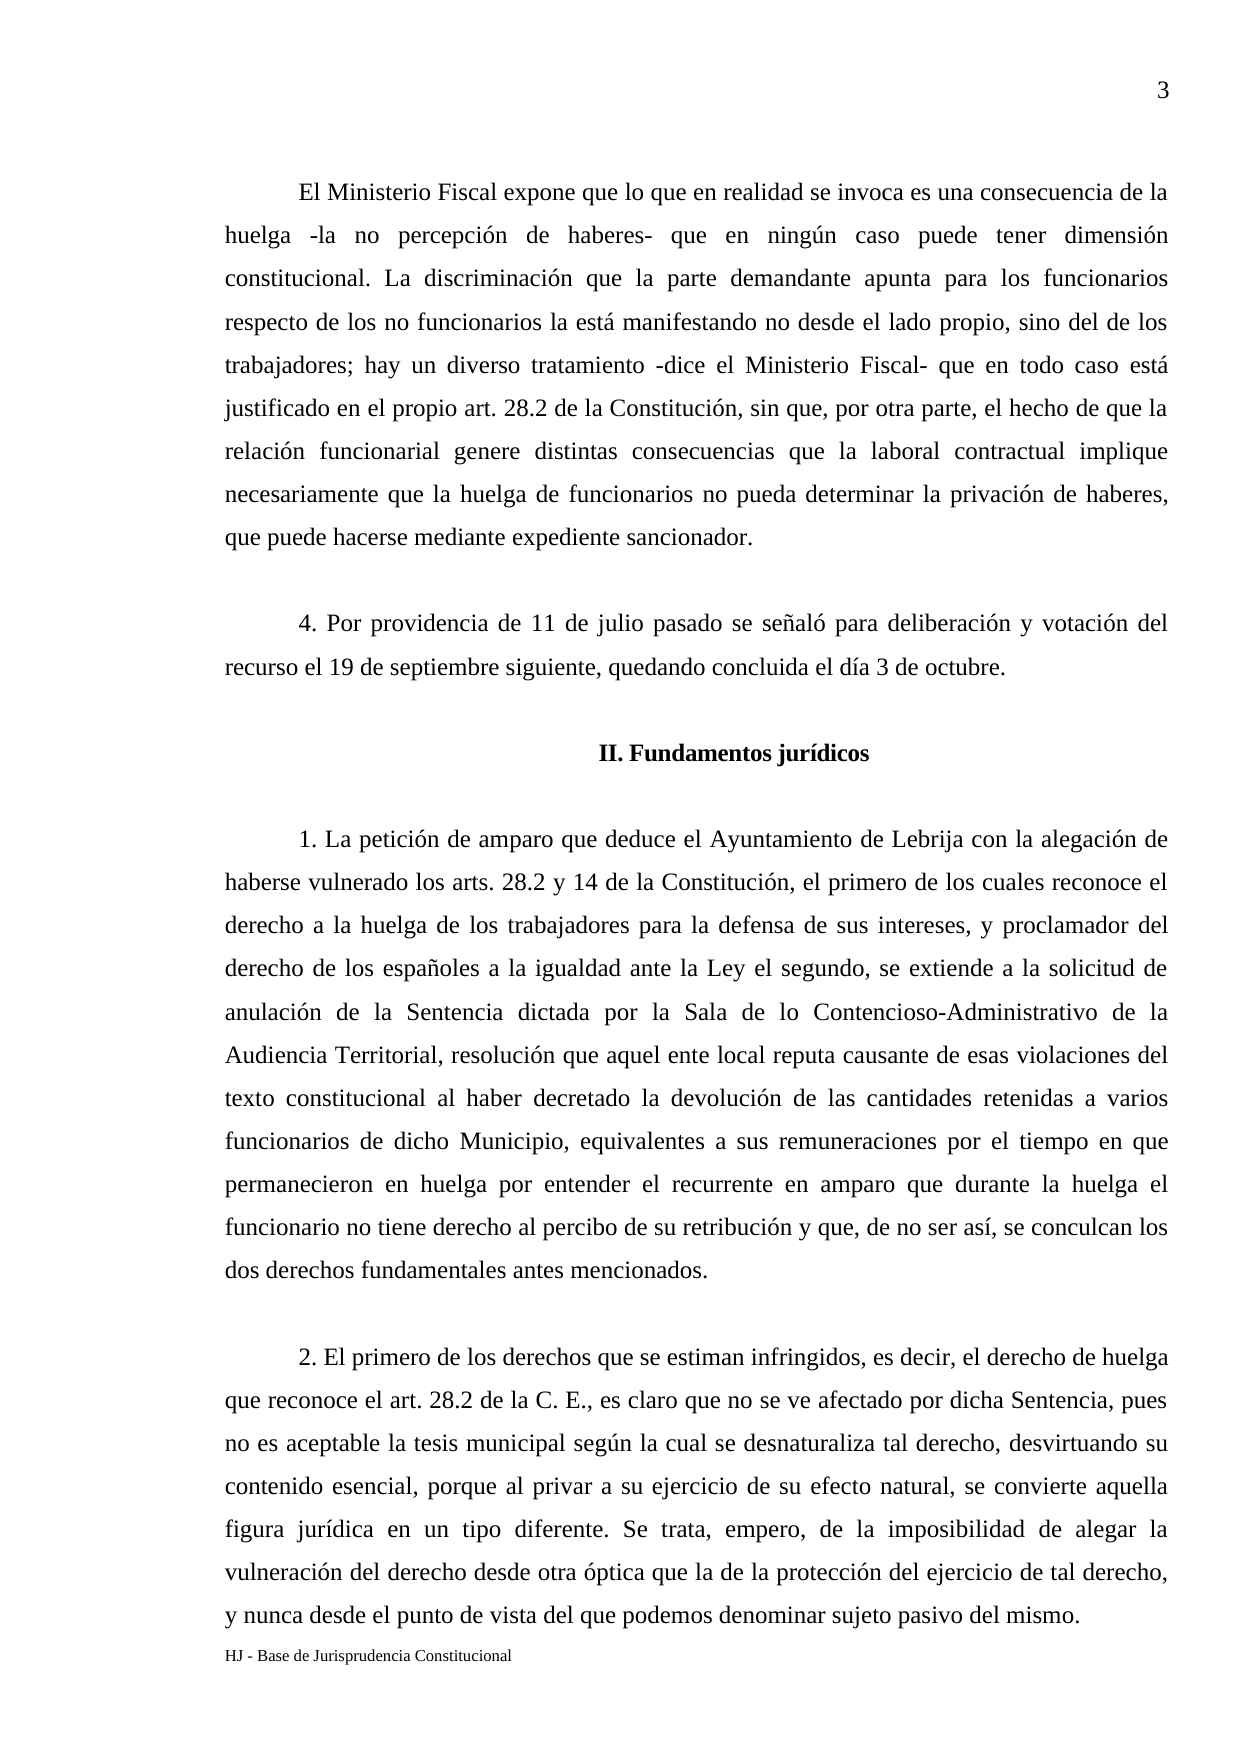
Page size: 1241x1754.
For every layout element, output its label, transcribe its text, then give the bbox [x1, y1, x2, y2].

text 4. Por providencia de 11 de julio pasado se señaló para deliberación y votación del recurso el 19 de septiembre siguiente, quedando concluida el día 3 de octubre. [224, 608, 1169, 680]
text 2. El primero de los derechos que se estiman infringidos, es decir, el derecho de huelga que reconoce el art. 28.2 de la C. E., es claro que no se ve afectado por dicha Sentencia, pues no es aceptable la tesis municipal según la cual se desnaturaliza tal derecho, desvirtuando su contenido esencial, porque al privar a su ejercicio de su efecto natural, se convierte aquella figura jurídica en un tipo diferente. Se trata, empero, de la imposibilidad de alegar la vulneración del derecho desde otra óptica que la de la protección del ejercicio de tal derecho, y nunca desde el punto de vista del que podemos denominar sujeto pasivo del mismo. [224, 1342, 1169, 1629]
text El Ministerio Fiscal expone que lo que en realidad se invoca es una consecuencia de la huelga -la no percepción de haberes- que en ningún caso puede tener dimensión constitucional. La discriminación que la parte demandante apunta para los funcionarios respecto de los no funcionarios la está manifestando no desde el lado propio, sino del de los trabajadores; hay un diverso tratamiento -dice el Ministerio Fiscal- que en todo caso está justificado en el propio art. 28.2 de la Constitución, sin que, por otra parte, el hecho de que la relación funcionarial genere distintas consecuencias que la laboral contractual implique necesariamente que la huelga de funcionarios no pueda determinar la privación de haberes, que puede hacerse mediante expediente sancionador. [224, 177, 1169, 551]
text 1. La petición de amparo que deduce el Ayuntamiento de Lebrija con la alegación de haberse vulnerado los arts. 28.2 y 14 de la Constitución, el primero de los cuales reconoce el derecho a la huelga de los trabajadores para la defensa de sus intereses, y proclamador del derecho de los españoles a la igualdad ante la Ley el segundo, se extiende a la solicitud de anulación de la Sentencia dictada por la Sala de lo Contencioso-Administrativo de la Audiencia Territorial, resolución que aquel ente local reputa causante de esas violaciones del texto constitucional al haber decretado la devolución de las cantidades retenidas a varios funcionarios de dicho Municipio, equivalentes a sus remuneraciones por el tiempo en que permanecieron en huelga por entender el recurrente en amparo que durante la huelga el funcionario no tiene derecho al percibo de su retribución y que, de no ser así, se conculcan los dos derechos fundamentales antes mencionados. [224, 824, 1169, 1284]
subtitle II. Fundamentos jurídicos [224, 738, 1169, 767]
